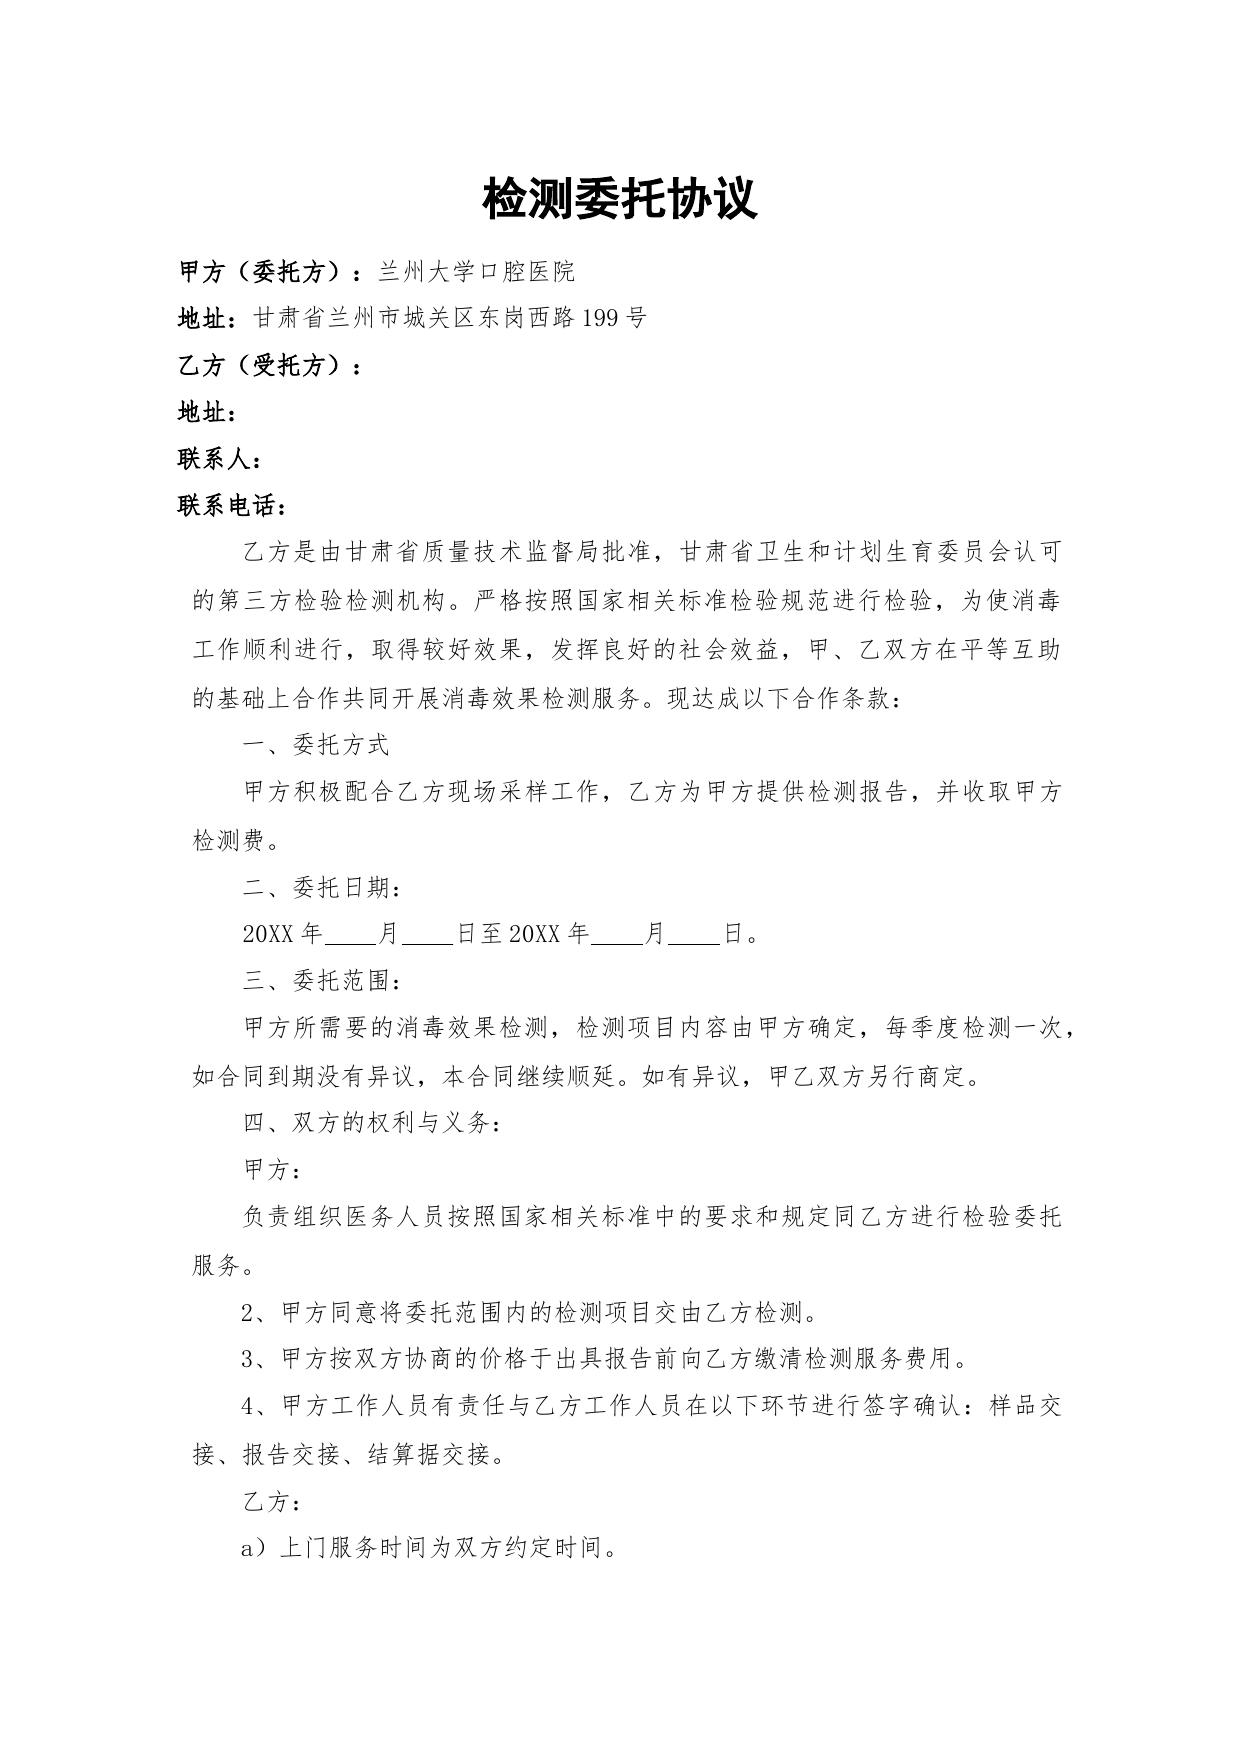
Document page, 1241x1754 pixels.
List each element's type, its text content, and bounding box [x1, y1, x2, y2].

text 一、委托方式 [191, 727, 1064, 759]
text 甲方所需要的消毒效果检测，检测项目内容由甲方确定，每季度检测一次，如合同到期没有异议，本合同继续顺延。如有异议，甲乙双方另行商定。 [191, 1009, 1064, 1091]
text 2、甲方同意将委托范围内的检测项目交由乙方检测。 [191, 1294, 1064, 1326]
text 甲方（委托方）：兰州大学口腔医院 [176, 253, 1064, 286]
text 二、委托日期： [191, 869, 1064, 902]
text 20XX年 月 日至20XX年 月 日。 [191, 916, 1064, 948]
text 联系电话： [176, 487, 1064, 519]
text 检测委托协议 [176, 162, 1064, 227]
text 甲方： [191, 1152, 1064, 1184]
text 乙方： [191, 1483, 1064, 1516]
text 四、双方的权利与义务： [191, 1105, 1064, 1137]
text 负责组织医务人员按照国家相关标准中的要求和规定同乙方进行检验委托服务。 [191, 1198, 1064, 1280]
text 乙方是由甘肃省质量技术监督局批准，甘肃省卫生和计划生育委员会认可的第三方检验检测机构。严格按照国家相关标准检验规范进行检验，为使消毒工作顺利进行，取得较好效果，发挥良好的社会效益，甲、乙双方在平等互助的基础上合作共同开展消毒效果检测服务。现达成以下合作条款： [191, 534, 1064, 712]
text 甲方积极配合乙方现场采样工作，乙方为甲方提供检测报告，并收取甲方检测费。 [191, 773, 1064, 855]
text 3、甲方按双方协商的价格于出具报告前向乙方缴清检测服务费用。 [191, 1341, 1064, 1373]
text 联系人： [176, 440, 1064, 473]
text 乙方（受托方）： [176, 347, 1064, 379]
text 地址：甘肃省兰州市城关区东岗西路199号 [176, 300, 1064, 332]
text a）上门服务时间为双方约定时间。 [191, 1530, 1064, 1562]
text 三、委托范围： [191, 963, 1064, 995]
text 地址： [176, 393, 1064, 426]
text 4、甲方工作人员有责任与乙方工作人员在以下环节进行签字确认：样品交接、报告交接、结算据交接。 [191, 1387, 1064, 1469]
